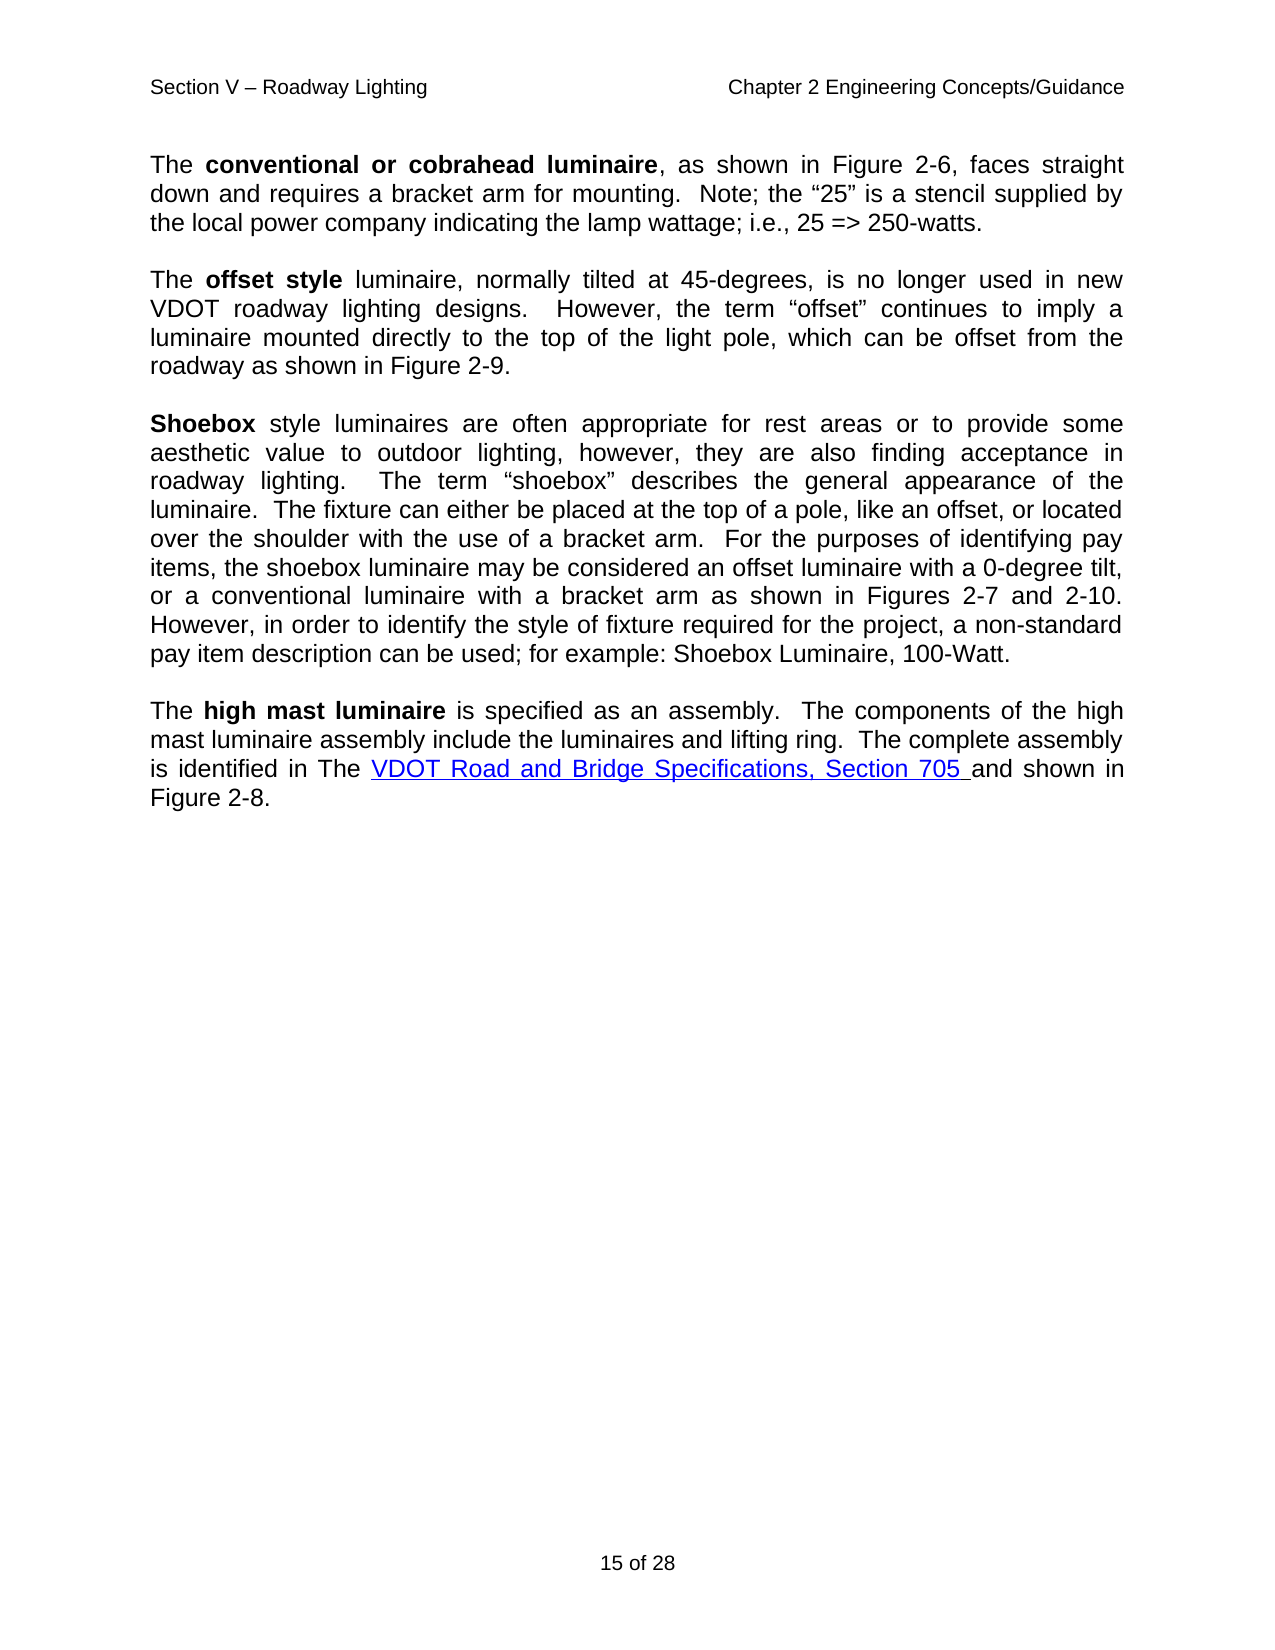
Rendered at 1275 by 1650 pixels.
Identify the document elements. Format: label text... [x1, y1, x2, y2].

text The conventional or cobrahead luminaire, as shown in Figure 2-6, faces straight down and requires a bracket arm for mounting. Note; the “25” is a stencil supplied by the local power company indicating the lamp wattage; i.e., 25 => 250-watts. [150, 150, 1125, 236]
text Shoebox style luminaires are often appropriate for rest areas or to provide some aesthetic value to outdoor lighting, however, they are also finding acceptance in roadway lighting. The term “shoebox” describes the general appearance of the luminaire. The fixture can either be placed at the top of a pole, like an offset, or located over the shoulder with the use of a bracket arm. For the purposes of identifying pay items, the shoebox luminaire may be considered an offset luminaire with a 0-degree tilt, or a conventional luminaire with a bracket arm as shown in Figures 2-7 and 2-10. However, in order to identify the style of fixture required for the project, a non-standard pay item description can be used; for example: Shoebox Luminaire, 100-Watt. [150, 409, 1125, 667]
text The high mast luminaire is specified as an assembly. The components of the high mast luminaire assembly include the luminaires and lifting ring. The complete assembly is identified in The VDOT Road and Bridge Specifications, Section 705 and shown in Figure 2-8. [150, 696, 1125, 811]
text The offset style luminaire, normally tilted at 45-degrees, is no longer used in new VDOT roadway lighting designs. However, the term “offset” continues to imply a luminaire mounted directly to the top of the light pole, which can be offset from the roadway as shown in Figure 2-9. [150, 265, 1125, 380]
